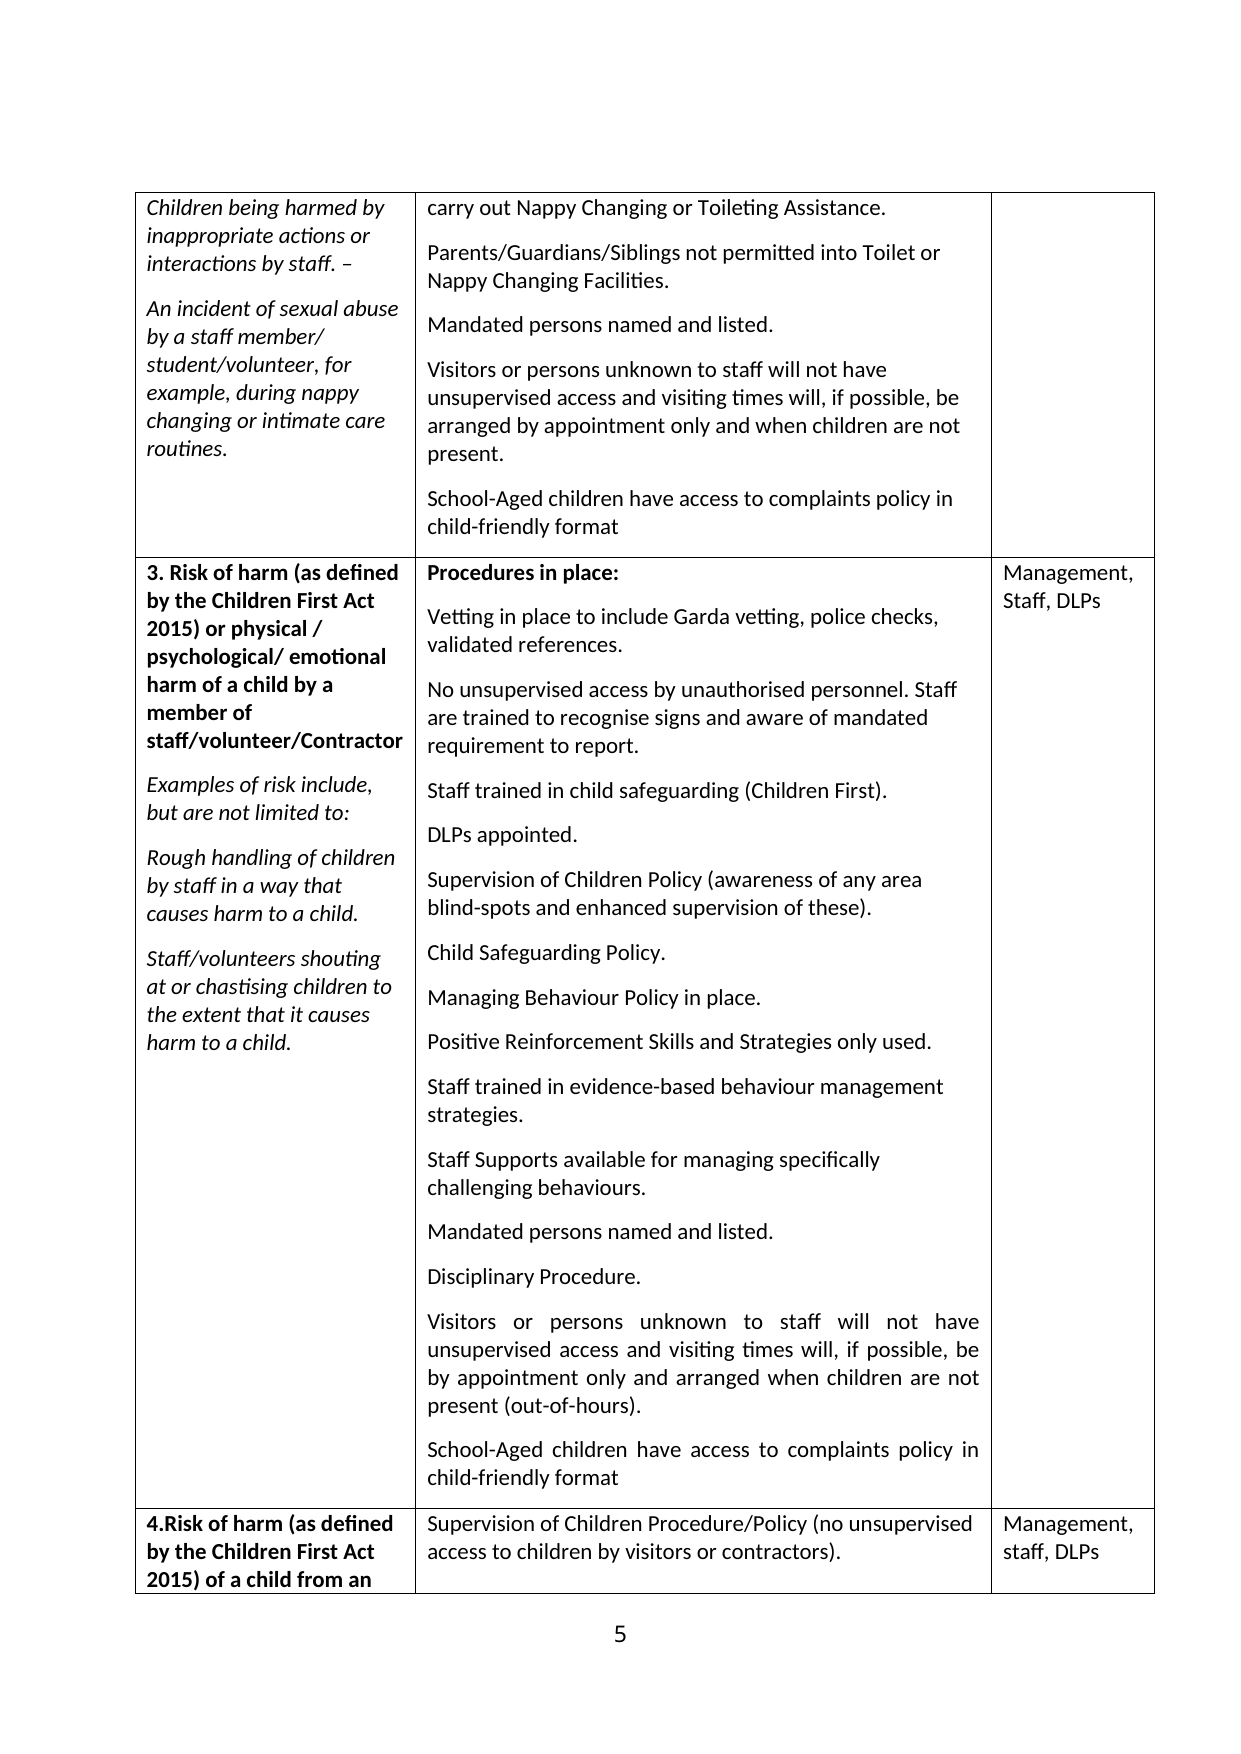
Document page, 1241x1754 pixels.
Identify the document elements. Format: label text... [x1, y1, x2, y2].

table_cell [992, 1509, 1154, 1593]
table_cell Management, Staff, DLPs [992, 558, 1154, 1508]
table_cell Procedures in place: Vetting in place to include Garda vetting, police checks, validated references. No unsupervised access by unauthorised personnel. Staff are trained to recognise signs and aware of mandated requirement to report. Staff trained in child safeguarding (Children First). DLPs appointed. Supervision of Children Policy (awareness of any area blind-spots and enhanced supervision of these). Child Safeguarding Policy. Managing Behaviour Policy in place. Positive Reinforcement Skills and Strategies only used. Staff trained in evidence-based behaviour management strategies. Staff Supports available for managing specifically challenging behaviours. Mandated persons named and listed. Disciplinary Procedure. Visitors or persons unknown to staff will not have unsupervised access and visiting times will, if possible, be by appointment only and arranged when children are not present (out-of-hours). School-Aged children have access to complaints policy in child-friendly format [416, 558, 991, 1508]
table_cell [416, 1509, 991, 1593]
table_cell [992, 193, 1154, 557]
table_cell 3. Risk of harm (as defined by the Children First Act 2015) or physical / psychological/ emotional harm of a child by a member of staff/volunteer/Contractor Examples of risk include, but are not limited to: Rough handling of children by staff in a way that causes harm to a child. Staff/volunteers shouting at or chastising children to the extent that it causes harm to a child. [136, 558, 415, 1508]
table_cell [416, 193, 991, 557]
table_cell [136, 1509, 415, 1593]
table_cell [136, 193, 415, 557]
